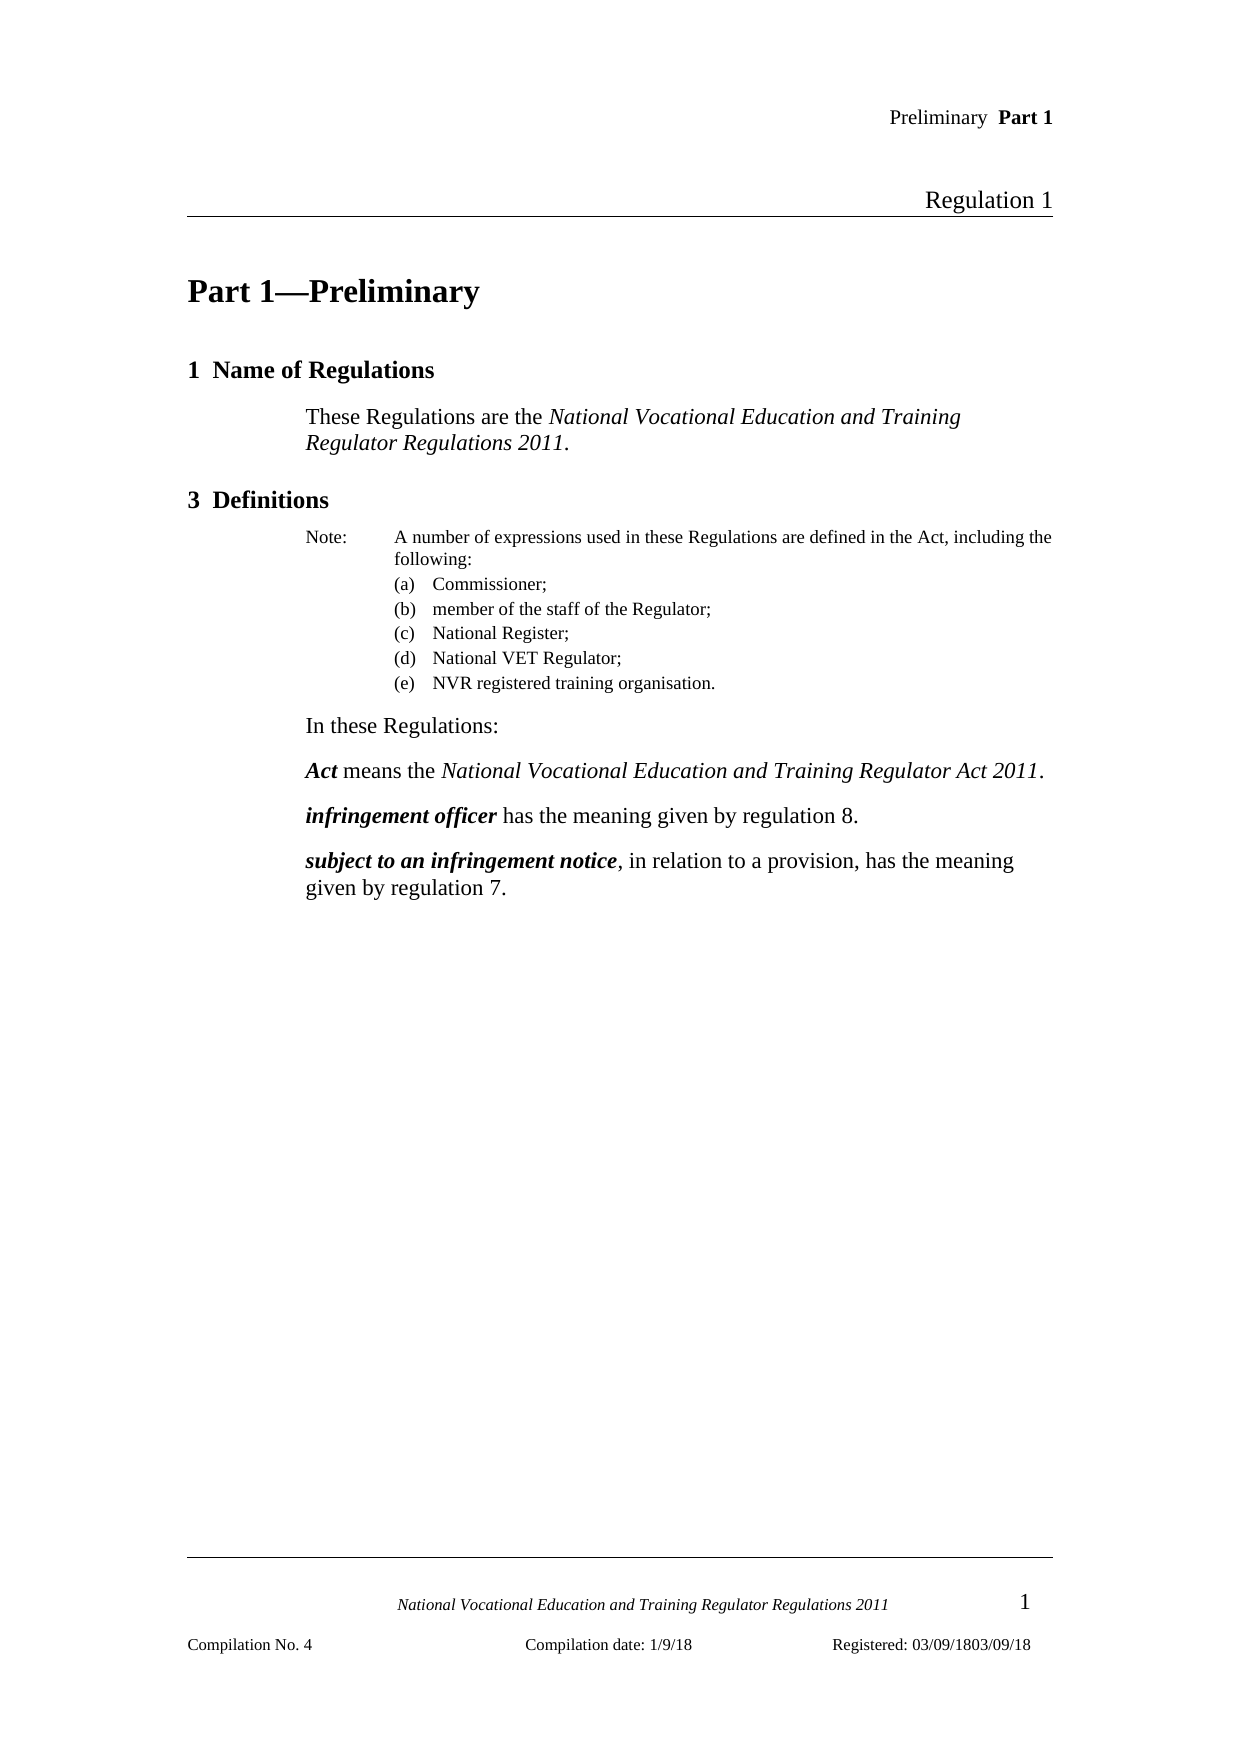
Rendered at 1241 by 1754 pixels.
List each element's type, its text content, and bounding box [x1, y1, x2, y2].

text (e) NVR registered training organisation. [394, 673, 1053, 693]
text (a) Commissioner; [394, 574, 1053, 594]
text Part 1—Preliminary [187, 271, 1053, 310]
text Act means the National Vocational Education and Training Regulator Act 2011. [305, 757, 1053, 784]
text (b) member of the staff of the Regulator; [394, 598, 1053, 619]
text 3 Definitions [187, 485, 1053, 514]
text (d) National VET Regulator; [394, 648, 1053, 669]
text These Regulations are the National Vocational Education and Training Regulator Regulations 2011. [187, 403, 1053, 456]
text infringement officer has the meaning given by regulation 8. [305, 802, 1053, 829]
text Note: A number of expressions used in these Regulations are defined in the Act, including the following: [305, 526, 1053, 569]
text In these Regulations: [187, 712, 1053, 738]
text subject to an infringement notice, in relation to a provision, has the meaning given by regulation 7. [305, 847, 1053, 900]
text (c) National Register; [394, 623, 1053, 644]
text 1 Name of Regulations [187, 356, 1053, 384]
